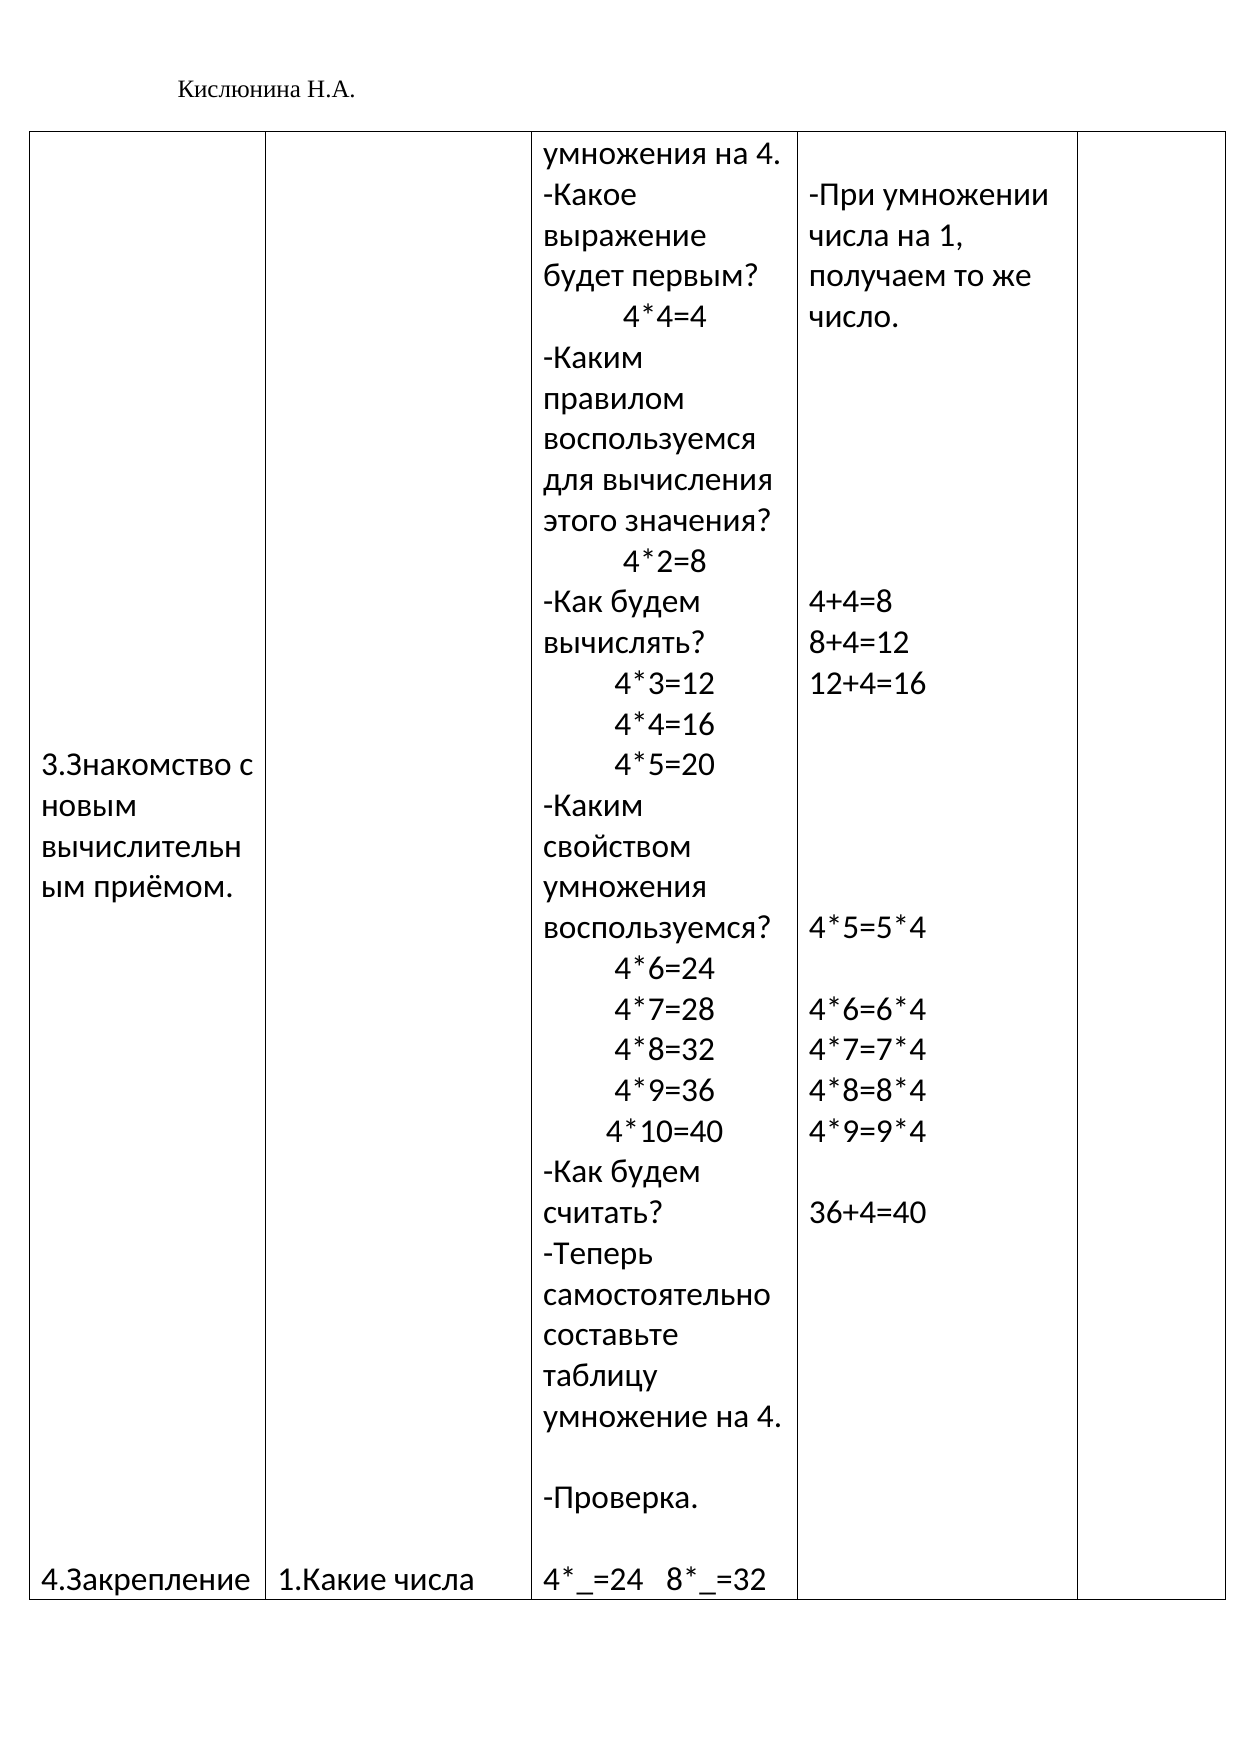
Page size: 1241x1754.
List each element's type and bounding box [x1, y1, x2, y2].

table_cell [1078, 132, 1225, 1598]
table_cell [532, 132, 797, 1598]
table_cell [30, 132, 265, 1598]
table_cell [798, 132, 1077, 1598]
table_cell [266, 132, 531, 1598]
